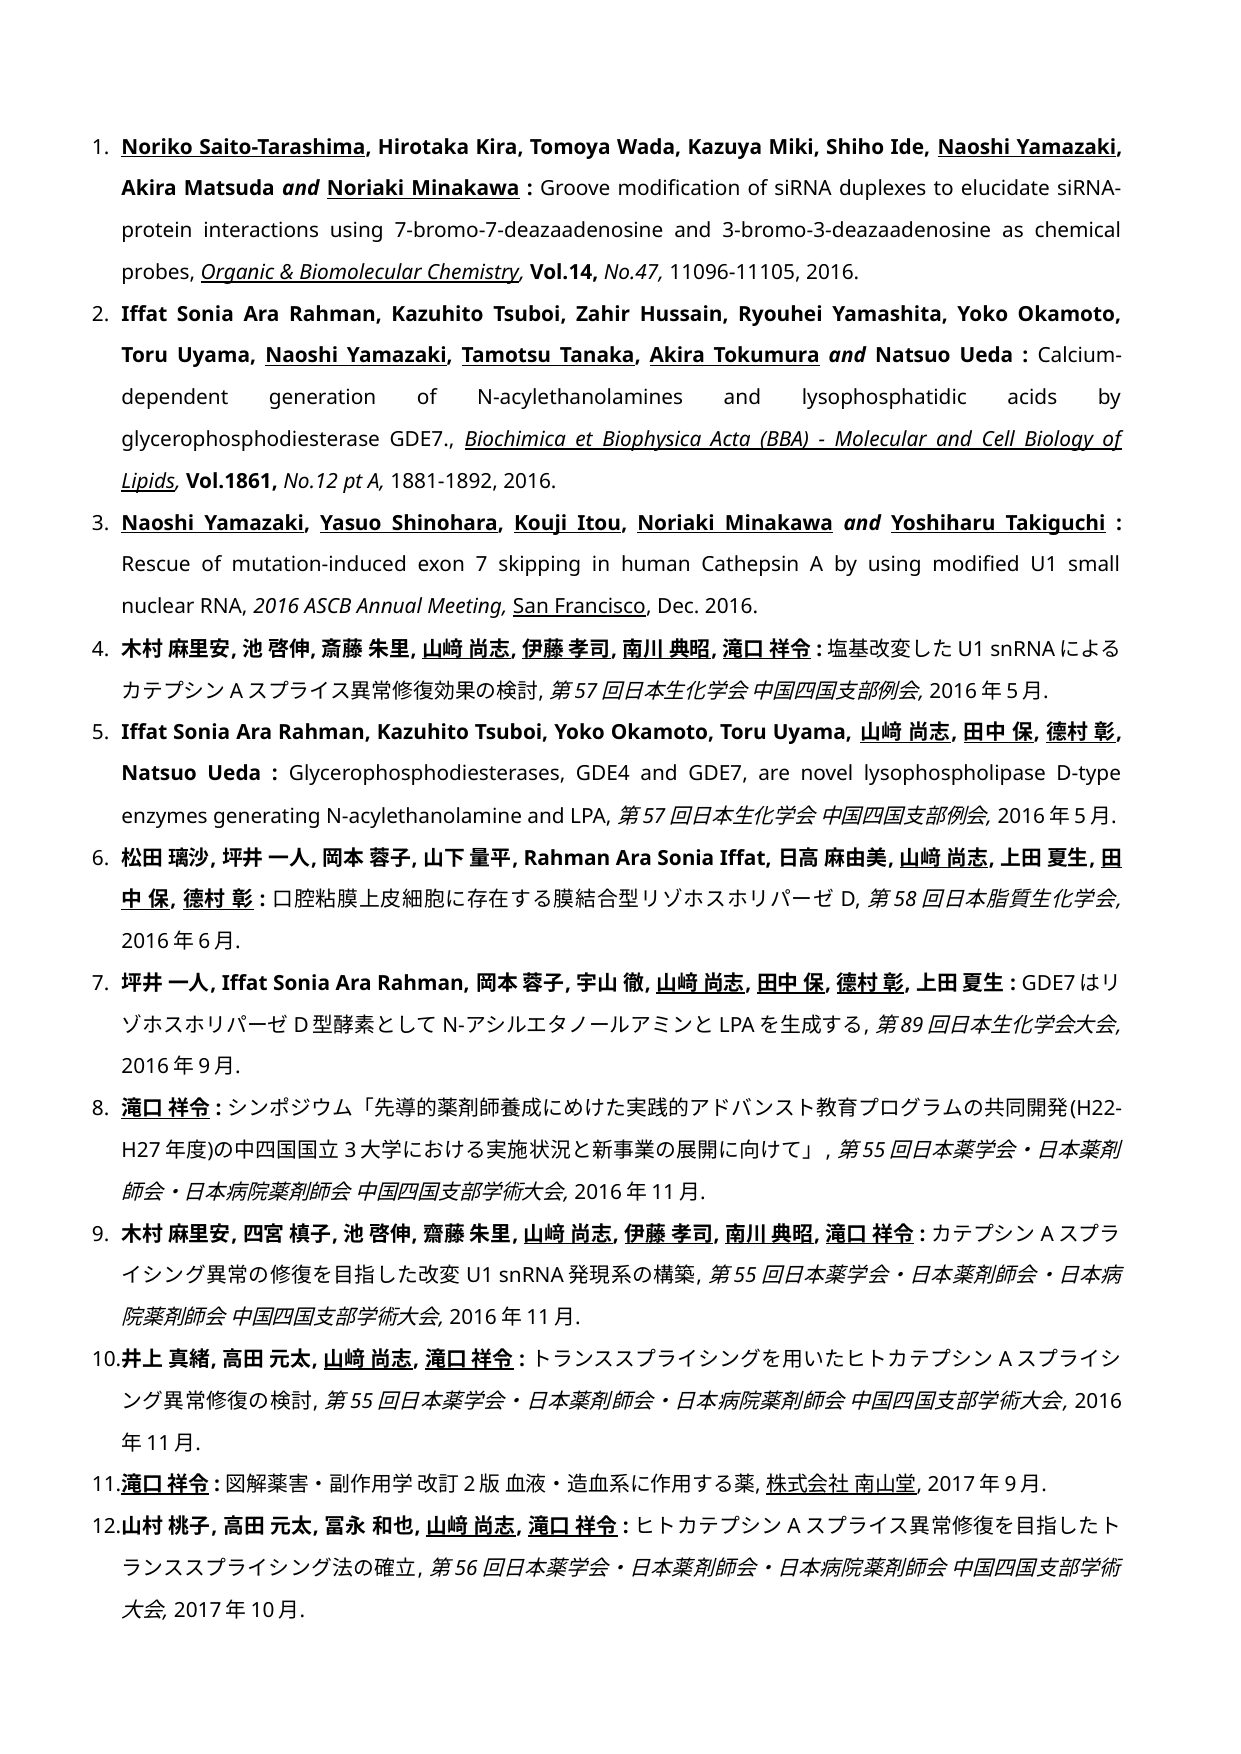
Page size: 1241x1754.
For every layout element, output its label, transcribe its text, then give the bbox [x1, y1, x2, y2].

list 井上 真緒, 高田 元太, 山﨑 尚志, 滝口 祥令 : トランススプライシングを用いたヒトカテプシンAスプライシング異常修復の検討, 第55回日本薬学会・日本薬剤師会・日本病院薬剤師会 中国四国支部学術大会, 2016年11月. [92, 1336, 1122, 1462]
list Iffat Sonia Ara Rahman, Kazuhito Tsuboi, Zahir Hussain, Ryouhei Yamashita, Yoko Okamoto, Toru Uyama, Naoshi Yamazaki, Tamotsu Tanaka, Akira Tokumura and Natsuo Ueda : Calcium-dependent generation of N-acylethanolamines and lysophosphatidic acids by glycerophosphodiesterase GDE7., Biochimica et Biophysica Acta (BBA) - Molecular and Cell Biology of Lipids, Vol.1861, No.12 pt A, 1881-1892, 2016. [92, 292, 1122, 501]
list 山村 桃子, 高田 元太, 冨永 和也, 山﨑 尚志, 滝口 祥令 : ヒトカテプシンAスプライス異常修復を目指したトランススプライシング法の確立, 第56回日本薬学会・日本薬剤師会・日本病院薬剤師会 中国四国支部学術大会, 2017年10月. [92, 1503, 1122, 1629]
list Iffat Sonia Ara Rahman, Kazuhito Tsuboi, Yoko Okamoto, Toru Uyama, 山﨑 尚志, 田中 保, 德村 彰, Natsuo Ueda : Glycerophosphodiesterases, GDE4 and GDE7, are novel lysophospholipase D-type enzymes generating N-acylethanolamine and LPA, 第57回日本生化学会 中国四国支部例会, 2016年5月. [92, 710, 1122, 835]
list 木村 麻里安, 四宮 槙子, 池 啓伸, 齋藤 朱里, 山﨑 尚志, 伊藤 孝司, 南川 典昭, 滝口 祥令 : カテプシンAスプライシング異常の修復を目指した改変U1 snRNA発現系の構築, 第55回日本薬学会・日本薬剤師会・日本病院薬剤師会 中国四国支部学術大会, 2016年11月. [92, 1211, 1122, 1336]
list 坪井 一人, Iffat Sonia Ara Rahman, 岡本 蓉子, 宇山 徹, 山﨑 尚志, 田中 保, 德村 彰, 上田 夏生 : GDE7はリゾホスホリパーゼD型酵素としてN-アシルエタノールアミンとLPAを生成する, 第89回日本生化学会大会, 2016年9月. [92, 961, 1122, 1086]
list 滝口 祥令 : シンポジウム「先導的薬剤師養成にめけた実践的アドバンスト教育プログラムの共同開発(H22-H27年度)の中四国国立3大学における実施状況と新事業の展開に向けて」, 第55回日本薬学会・日本薬剤師会・日本病院薬剤師会 中国四国支部学術大会, 2016年11月. [92, 1086, 1122, 1211]
list 木村 麻里安, 池 啓伸, 斎藤 朱里, 山﨑 尚志, 伊藤 孝司, 南川 典昭, 滝口 祥令 : 塩基改変したU1 snRNAによるカテプシンAスプライス異常修復効果の検討, 第57回日本生化学会 中国四国支部例会, 2016年5月. [92, 626, 1122, 710]
list 松田 璃沙, 坪井 一人, 岡本 蓉子, 山下 量平, Rahman Ara Sonia Iffat, 日高 麻由美, 山﨑 尚志, 上田 夏生, 田中 保, 德村 彰 : 口腔粘膜上皮細胞に存在する膜結合型リゾホスホリパーゼD, 第58回日本脂質生化学会, 2016年6月. [92, 835, 1122, 961]
list 滝口 祥令 : 図解薬害・副作用学 改訂2版 血液・造血系に作用する薬, 株式会社 南山堂, 2017年9月. [92, 1462, 1122, 1503]
list Noriko Saito-Tarashima, Hirotaka Kira, Tomoya Wada, Kazuya Miki, Shiho Ide, Naoshi Yamazaki, Akira Matsuda and Noriaki Minakawa : Groove modification of siRNA duplexes to elucidate siRNA-protein interactions using 7-bromo-7-deazaadenosine and 3-bromo-3-deazaadenosine as chemical probes, Organic & Biomolecular Chemistry, Vol.14, No.47, 11096-11105, 2016. [92, 125, 1122, 292]
list Naoshi Yamazaki, Yasuo Shinohara, Kouji Itou, Noriaki Minakawa and Yoshiharu Takiguchi : Rescue of mutation-induced exon 7 skipping in human Cathepsin A by using modified U1 small nuclear RNA, 2016 ASCB Annual Meeting, San Francisco, Dec. 2016. [92, 501, 1122, 626]
